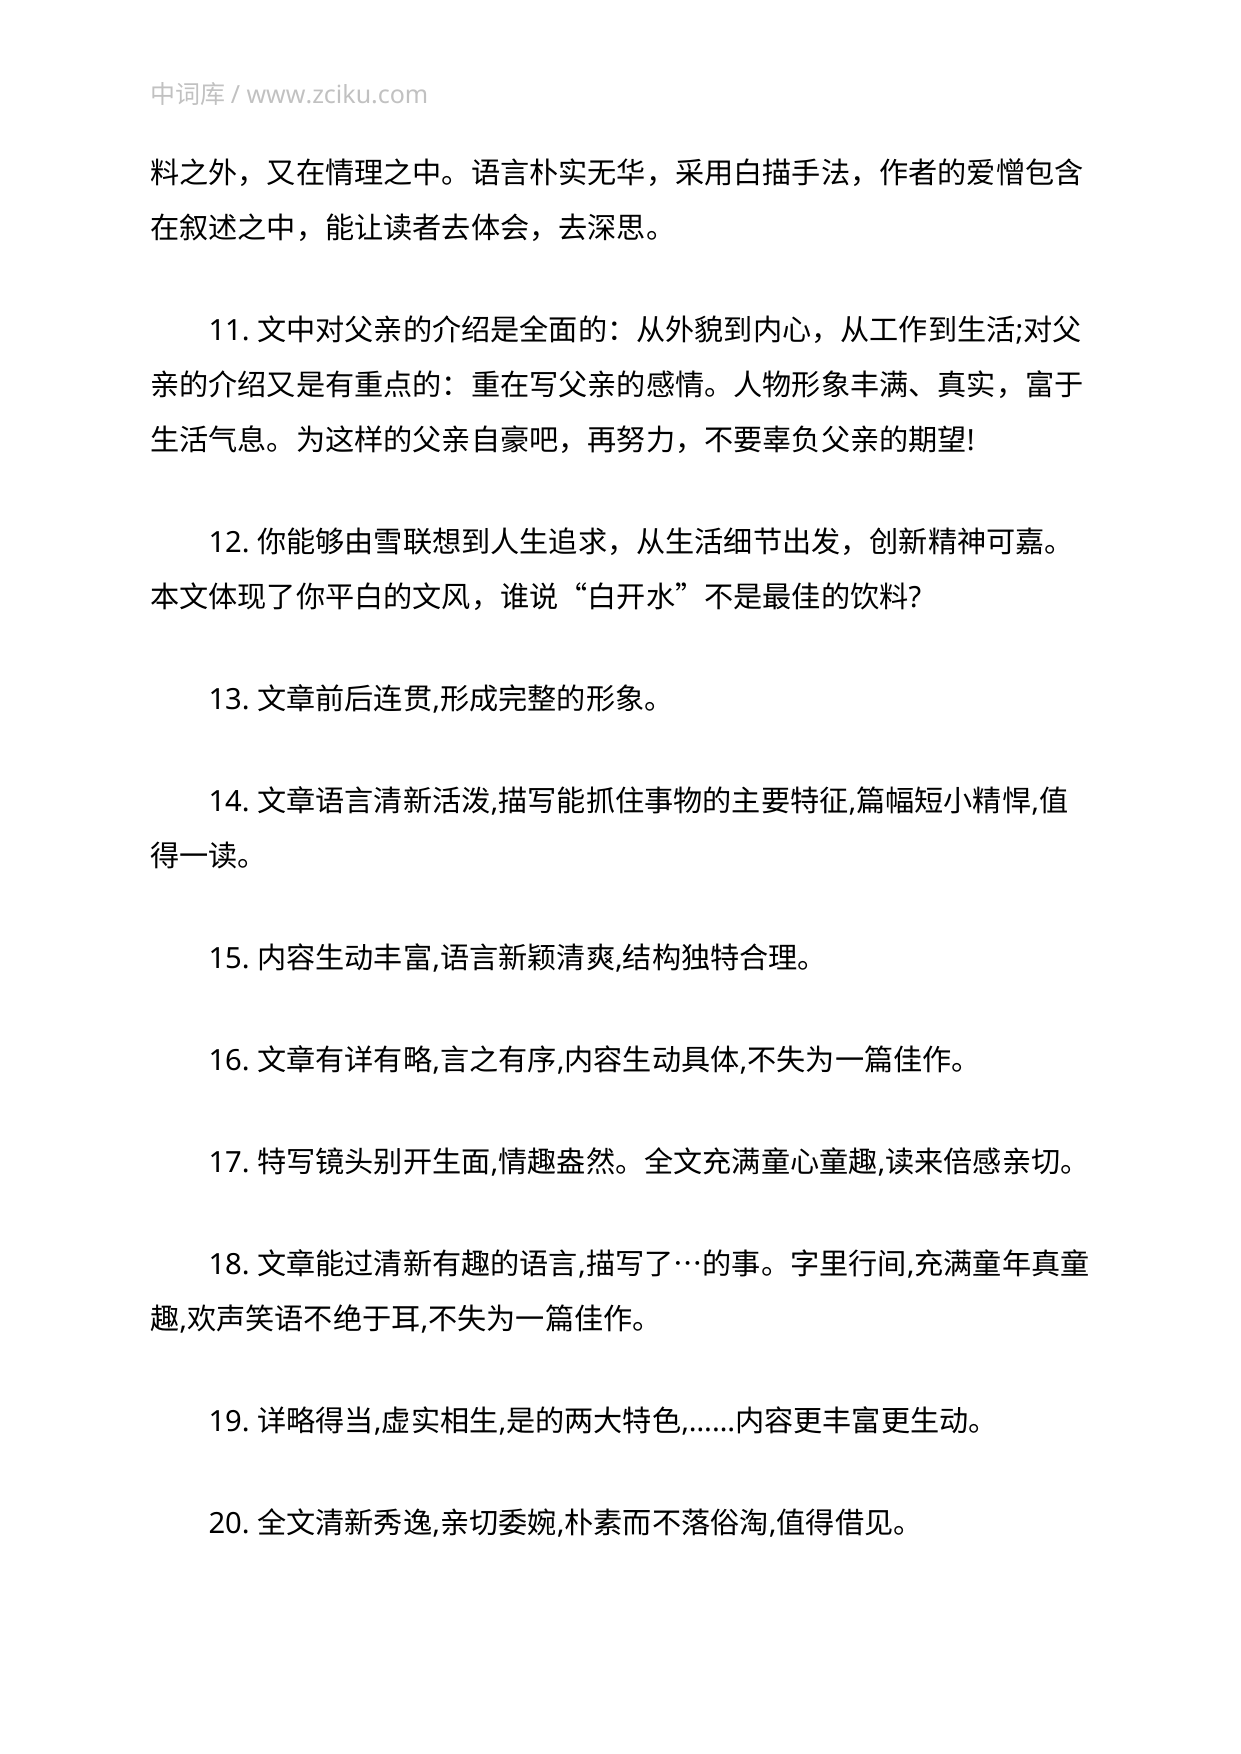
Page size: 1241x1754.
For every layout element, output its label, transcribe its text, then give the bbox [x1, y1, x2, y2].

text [150, 150, 1090, 247]
text 13. 文章前后连贯,形成完整的形象。 [150, 676, 1090, 718]
text 20. 全文清新秀逸,亲切委婉,朴素而不落俗淘,值得借见。 [150, 1499, 1090, 1542]
text 14. 文章语言清新活泼,描写能抓住事物的主要特征,篇幅短小精悍,值得一读。 [150, 777, 1090, 875]
text 17. 特写镜头别开生面,情趣盎然。全文充满童心童趣,读来倍感亲切。 [150, 1138, 1090, 1181]
text 19. 详略得当,虚实相生,是的两大特色,……内容更丰富更生动。 [150, 1397, 1090, 1439]
text 11. 文中对父亲的介绍是全面的：从外貌到内心，从工作到生活;对父亲的介绍又是有重点的：重在写父亲的感情。人物形象丰满、真实，富于生活气息。为这样的父亲自豪吧，再努力，不要辜负父亲的期望! [150, 307, 1090, 459]
text 12. 你能够由雪联想到人生追求，从生活细节出发，创新精神可嘉。本文体现了你平白的文风，谁说“白开水”不是最佳的饮料? [150, 518, 1090, 616]
text 18. 文章能过清新有趣的语言,描写了…的事。字里行间,充满童年真童趣,欢声笑语不绝于耳,不失为一篇佳作。 [150, 1240, 1090, 1338]
text 15. 内容生动丰富,语言新颖清爽,结构独特合理。 [150, 934, 1090, 977]
text 16. 文章有详有略,言之有序,内容生动具体,不失为一篇佳作。 [150, 1036, 1090, 1079]
